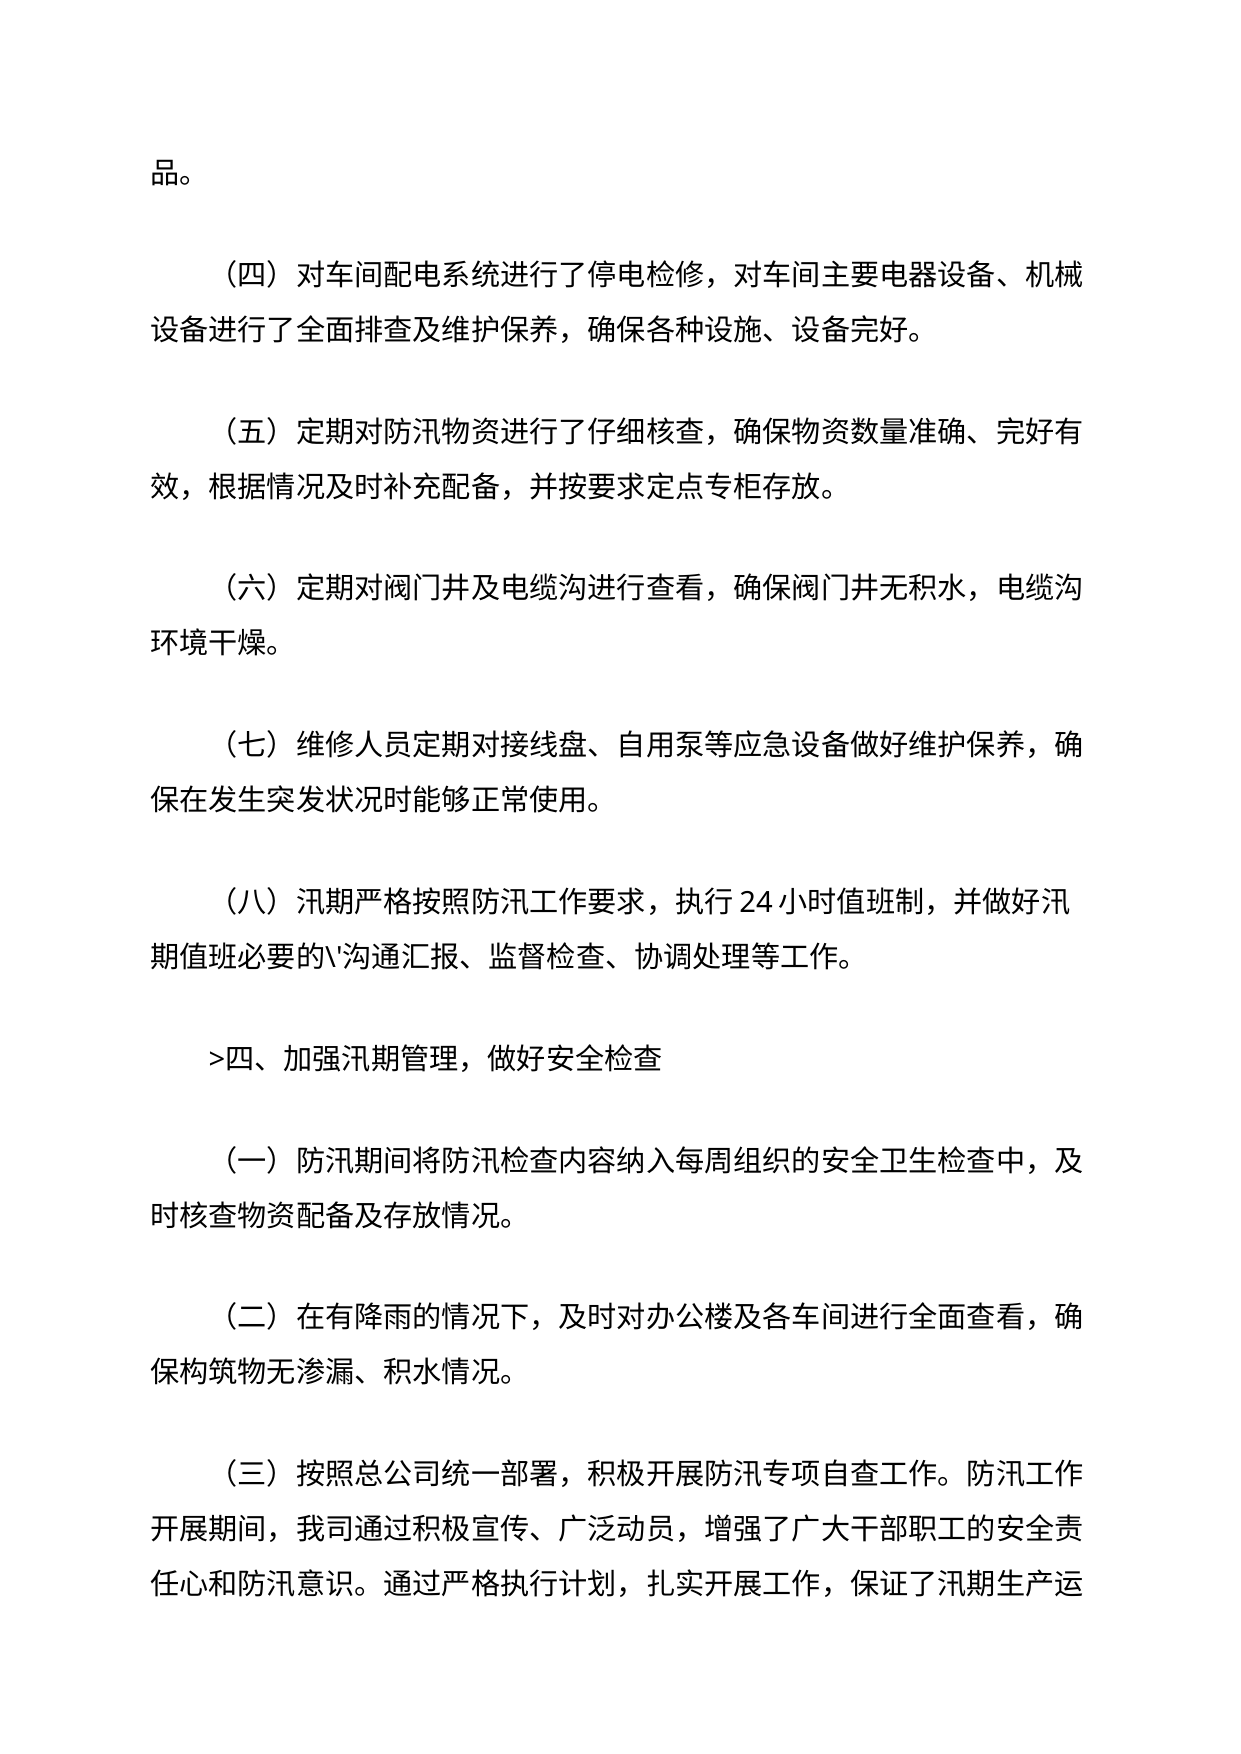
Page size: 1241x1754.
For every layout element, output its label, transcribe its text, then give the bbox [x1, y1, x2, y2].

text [150, 150, 1090, 192]
text >四、加强汛期管理，做好安全检查 [150, 1035, 1090, 1078]
text （六）定期对阀门井及电缆沟进行查看，确保阀门井无积水，电缆沟环境干燥。 [150, 565, 1090, 662]
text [150, 1451, 1090, 1603]
text （四）对车间配电系统进行了停电检修，对车间主要电器设备、机械设备进行了全面排查及维护保养，确保各种设施、设备完好。 [150, 252, 1090, 349]
text （五）定期对防汛物资进行了仔细核查，确保物资数量准确、完好有效，根据情况及时补充配备，并按要求定点专柜存放。 [150, 408, 1090, 506]
text （八）汛期严格按照防汛工作要求，执行24小时值班制，并做好汛期值班必要的\'沟通汇报、监督检查、协调处理等工作。 [150, 878, 1090, 976]
text （一）防汛期间将防汛检查内容纳入每周组织的安全卫生检查中，及时核查物资配备及存放情况。 [150, 1137, 1090, 1234]
text （二）在有降雨的情况下，及时对办公楼及各车间进行全面查看，确保构筑物无渗漏、积水情况。 [150, 1294, 1090, 1391]
text （七）维修人员定期对接线盘、自用泵等应急设备做好维护保养，确保在发生突发状况时能够正常使用。 [150, 722, 1090, 819]
